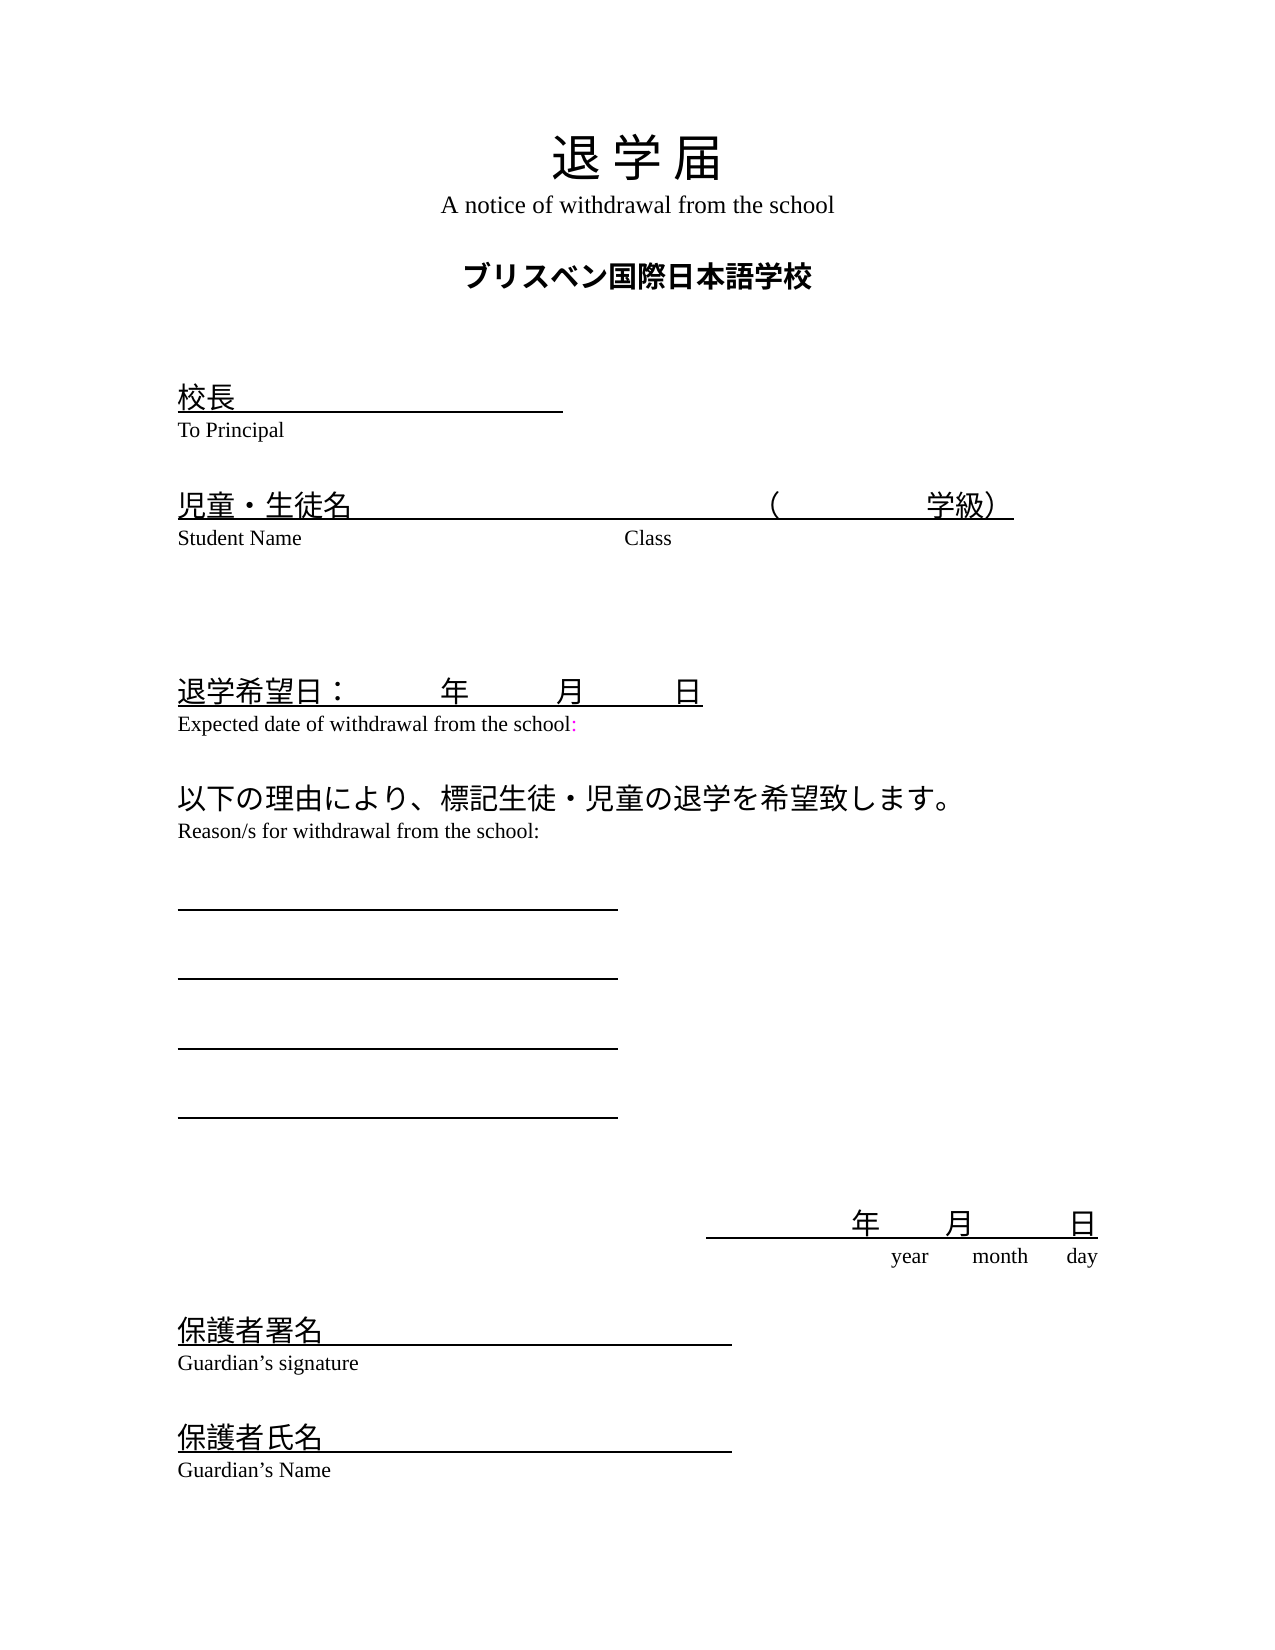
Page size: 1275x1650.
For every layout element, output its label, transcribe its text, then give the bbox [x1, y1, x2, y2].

text Guardian’s signature [177, 1350, 1098, 1375]
text 年 月 日 [177, 1201, 1098, 1243]
text ブリスベン国際日本語学校 [177, 253, 1098, 296]
text 保護者署名 [177, 1308, 1098, 1350]
text 以下の理由により、標記生徒・児童の退学を希望致します。 Reason/s for withdrawal from the school: [177, 776, 1098, 843]
text year month day [177, 1243, 1098, 1268]
text Guardian’s Name [177, 1457, 1098, 1483]
text 退学希望日： 年 月 日 [177, 669, 1098, 711]
text 退 学 届 [177, 118, 1098, 191]
text 校長 [177, 375, 1098, 417]
text Expected date of withdrawal from the school: [177, 711, 1098, 736]
text A notice of withdrawal from the school [177, 191, 1098, 219]
subtitle To Principal [177, 417, 1098, 442]
text 保護者氏名 [177, 1415, 1098, 1457]
text 児童・生徒名 （ 学級） Student Name Class [177, 482, 1098, 550]
